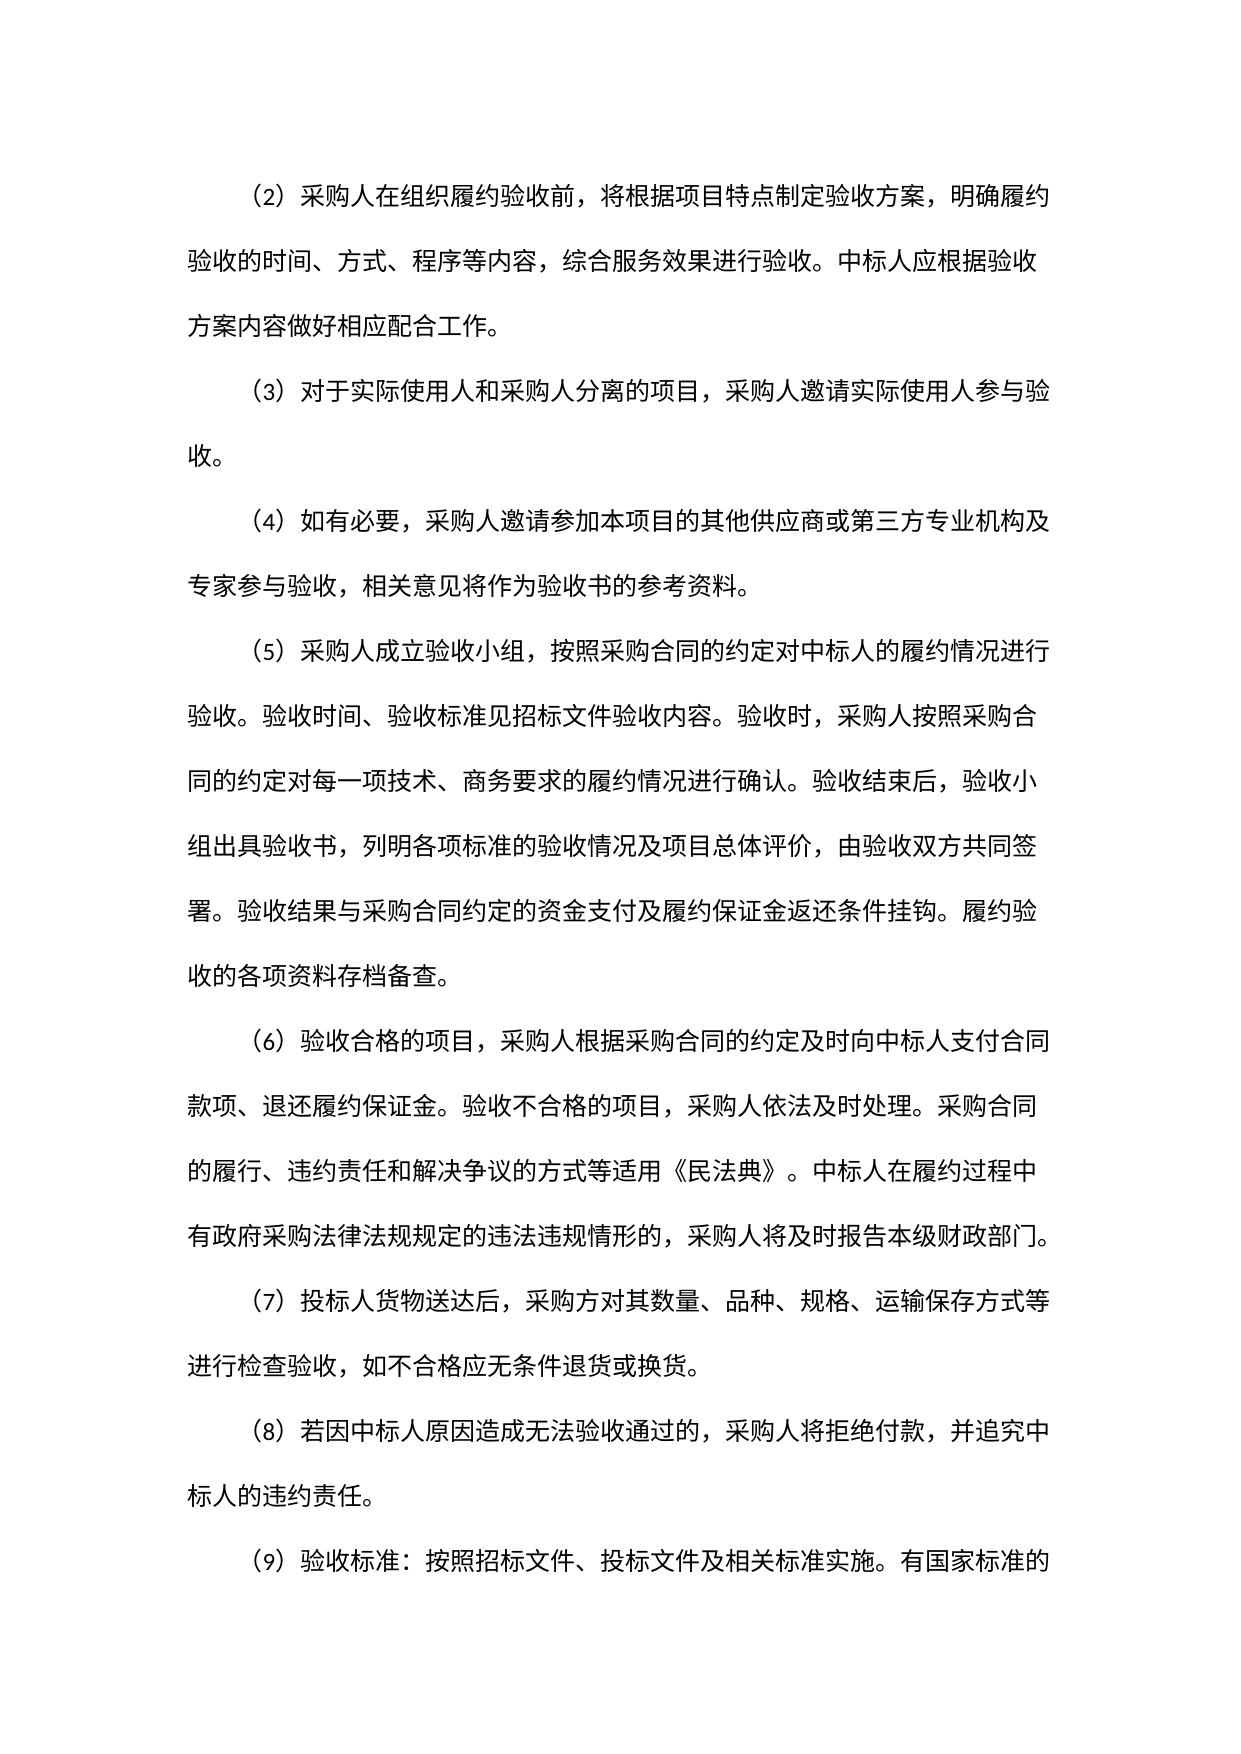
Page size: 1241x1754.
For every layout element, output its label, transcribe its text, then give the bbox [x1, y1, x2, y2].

text （3）对于实际使用人和采购人分离的项目，采购人邀请实际使用人参与验收。 [187, 357, 1053, 487]
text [187, 1527, 1053, 1592]
text （7）投标人货物送达后，采购方对其数量、品种、规格、运输保存方式等进行检查验收，如不合格应无条件退货或换货。 [187, 1267, 1053, 1397]
text （6）验收合格的项目，采购人根据采购合同的约定及时向中标人支付合同款项、退还履约保证金。验收不合格的项目，采购人依法及时处理。采购合同的履行、违约责任和解决争议的方式等适用《民法典》。中标人在履约过程中有政府采购法律法规规定的违法违规情形的，采购人将及时报告本级财政部门。 [187, 1007, 1053, 1267]
text （8）若因中标人原因造成无法验收通过的，采购人将拒绝付款，并追究中标人的违约责任。 [187, 1397, 1053, 1527]
text （4）如有必要，采购人邀请参加本项目的其他供应商或第三方专业机构及专家参与验收，相关意见将作为验收书的参考资料。 [187, 487, 1053, 617]
text （2）采购人在组织履约验收前，将根据项目特点制定验收方案，明确履约验收的时间、方式、程序等内容，综合服务效果进行验收。中标人应根据验收方案内容做好相应配合工作。 [187, 162, 1053, 357]
text （5）采购人成立验收小组，按照采购合同的约定对中标人的履约情况进行验收。验收时间、验收标准见招标文件验收内容。验收时，采购人按照采购合同的约定对每一项技术、商务要求的履约情况进行确认。验收结束后，验收小组出具验收书，列明各项标准的验收情况及项目总体评价，由验收双方共同签署。验收结果与采购合同约定的资金支付及履约保证金返还条件挂钩。履约验收的各项资料存档备查。 [187, 617, 1053, 1007]
